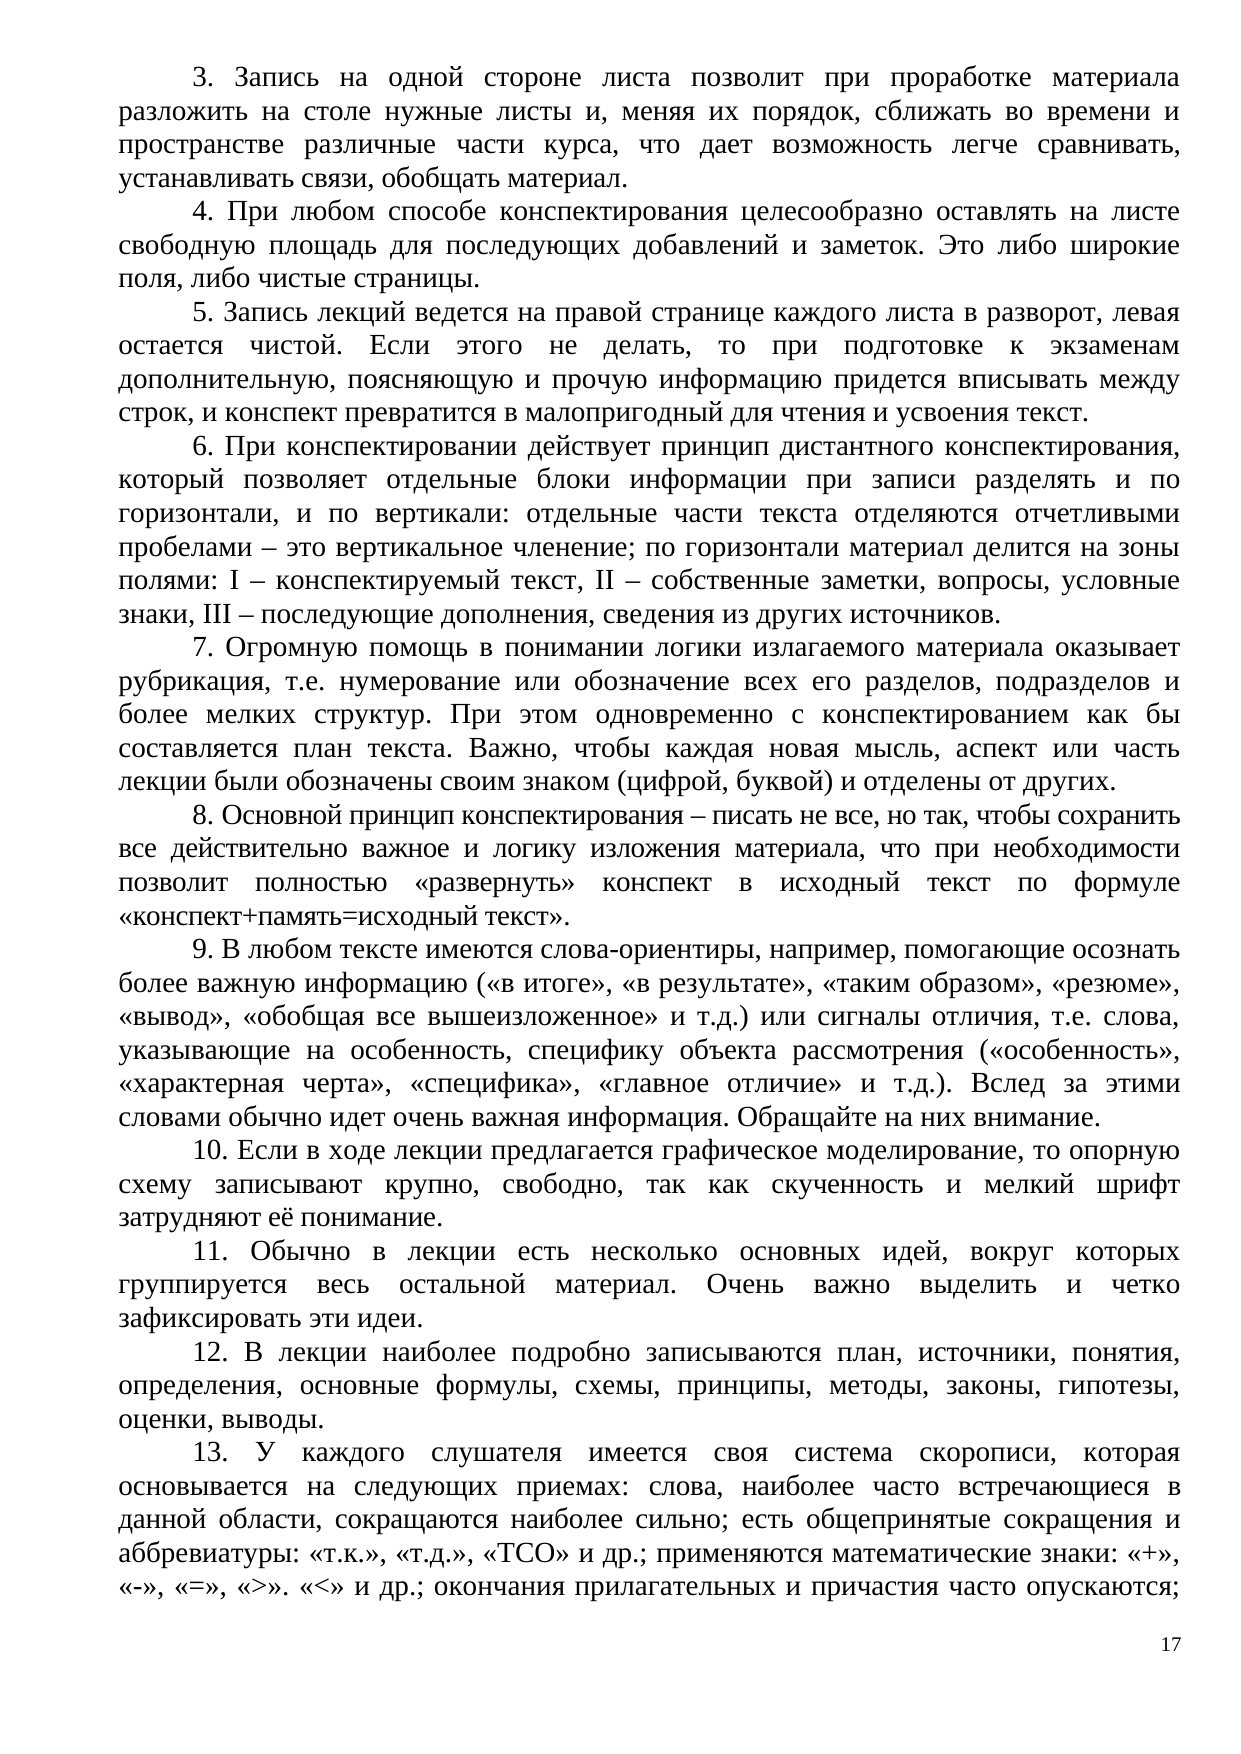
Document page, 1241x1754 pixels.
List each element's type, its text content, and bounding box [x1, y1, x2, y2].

text 10. Если в ходе лекции предлагается графическое моделирование, то опорную схему записывают крупно, свободно, так как скученность и мелкий шрифт затрудняют её понимание. [118, 1132, 1181, 1233]
text 8. Основной принцип конспектирования – писать не все, но так, чтобы сохранить все действительно важное и логику изложения материала, что при необходимости позволит полностью «развернуть» конспект в исходный текст по формуле «конспект+память=исходный текст». [118, 797, 1181, 931]
text 9. В любом тексте имеются слова-ориентиры, например, помогающие осознать более важную информацию («в итоге», «в результате», «таким образом», «резюме», «вывод», «обобщая все вышеизложенное» и т.д.) или сигналы отличия, т.е. слова, указывающие на особенность, специфику объекта рассмотрения («особенность», «характерная черта», «специфика», «главное отличие» и т.д.). Вслед за этими словами обычно идет очень важная информация. Обращайте на них внимание. [118, 931, 1181, 1132]
text 5. Запись лекций ведется на правой странице каждого листа в разворот, левая остается чистой. Если этого не делать, то при подготовке к экзаменам дополнительную, поясняющую и прочую информацию придется вписывать между строк, и конспект превратится в малопригодный для чтения и усвоения текст. [118, 294, 1181, 428]
text 6. При конспектировании действует принцип дистантного конспектирования, который позволяет отдельные блоки информации при записи разделять и по горизонтали, и по вертикали: отдельные части текста отделяются отчетливыми пробелами – это вертикальное членение; по горизонтали материал делится на зоны полями: I – конспектируемый текст, II – собственные заметки, вопросы, условные знаки, III – последующие дополнения, сведения из других источников. [118, 428, 1181, 629]
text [118, 1434, 1181, 1602]
text 11. Обычно в лекции есть несколько основных идей, вокруг которых группируется весь остальной материал. Очень важно выделить и четко зафиксировать эти идеи. [118, 1233, 1181, 1334]
text 4. При любом способе конспектирования целесообразно оставлять на листе свободную площадь для последующих добавлений и заметок. Это либо широкие поля, либо чистые страницы. [118, 193, 1181, 294]
text 12. В лекции наиболее подробно записываются план, источники, понятия, определения, основные формулы, схемы, принципы, методы, законы, гипотезы, оценки, выводы. [118, 1334, 1181, 1434]
text 7. Огромную помощь в понимании логики излагаемого материала оказывает рубрикация, т.е. нумерование или обозначение всех его разделов, подразделов и более мелких структур. При этом одновременно с конспектированием как бы составляется план текста. Важно, чтобы каждая новая мысль, аспект или часть лекции были обозначены своим знаком (цифрой, буквой) и отделены от других. [118, 629, 1181, 797]
text 3. Запись на одной стороне листа позволит при проработке материала разложить на столе нужные листы и, меняя их порядок, сближать во времени и пространстве различные части курса, что дает возможность легче сравнивать, устанавливать связи, обобщать материал. [118, 59, 1181, 193]
